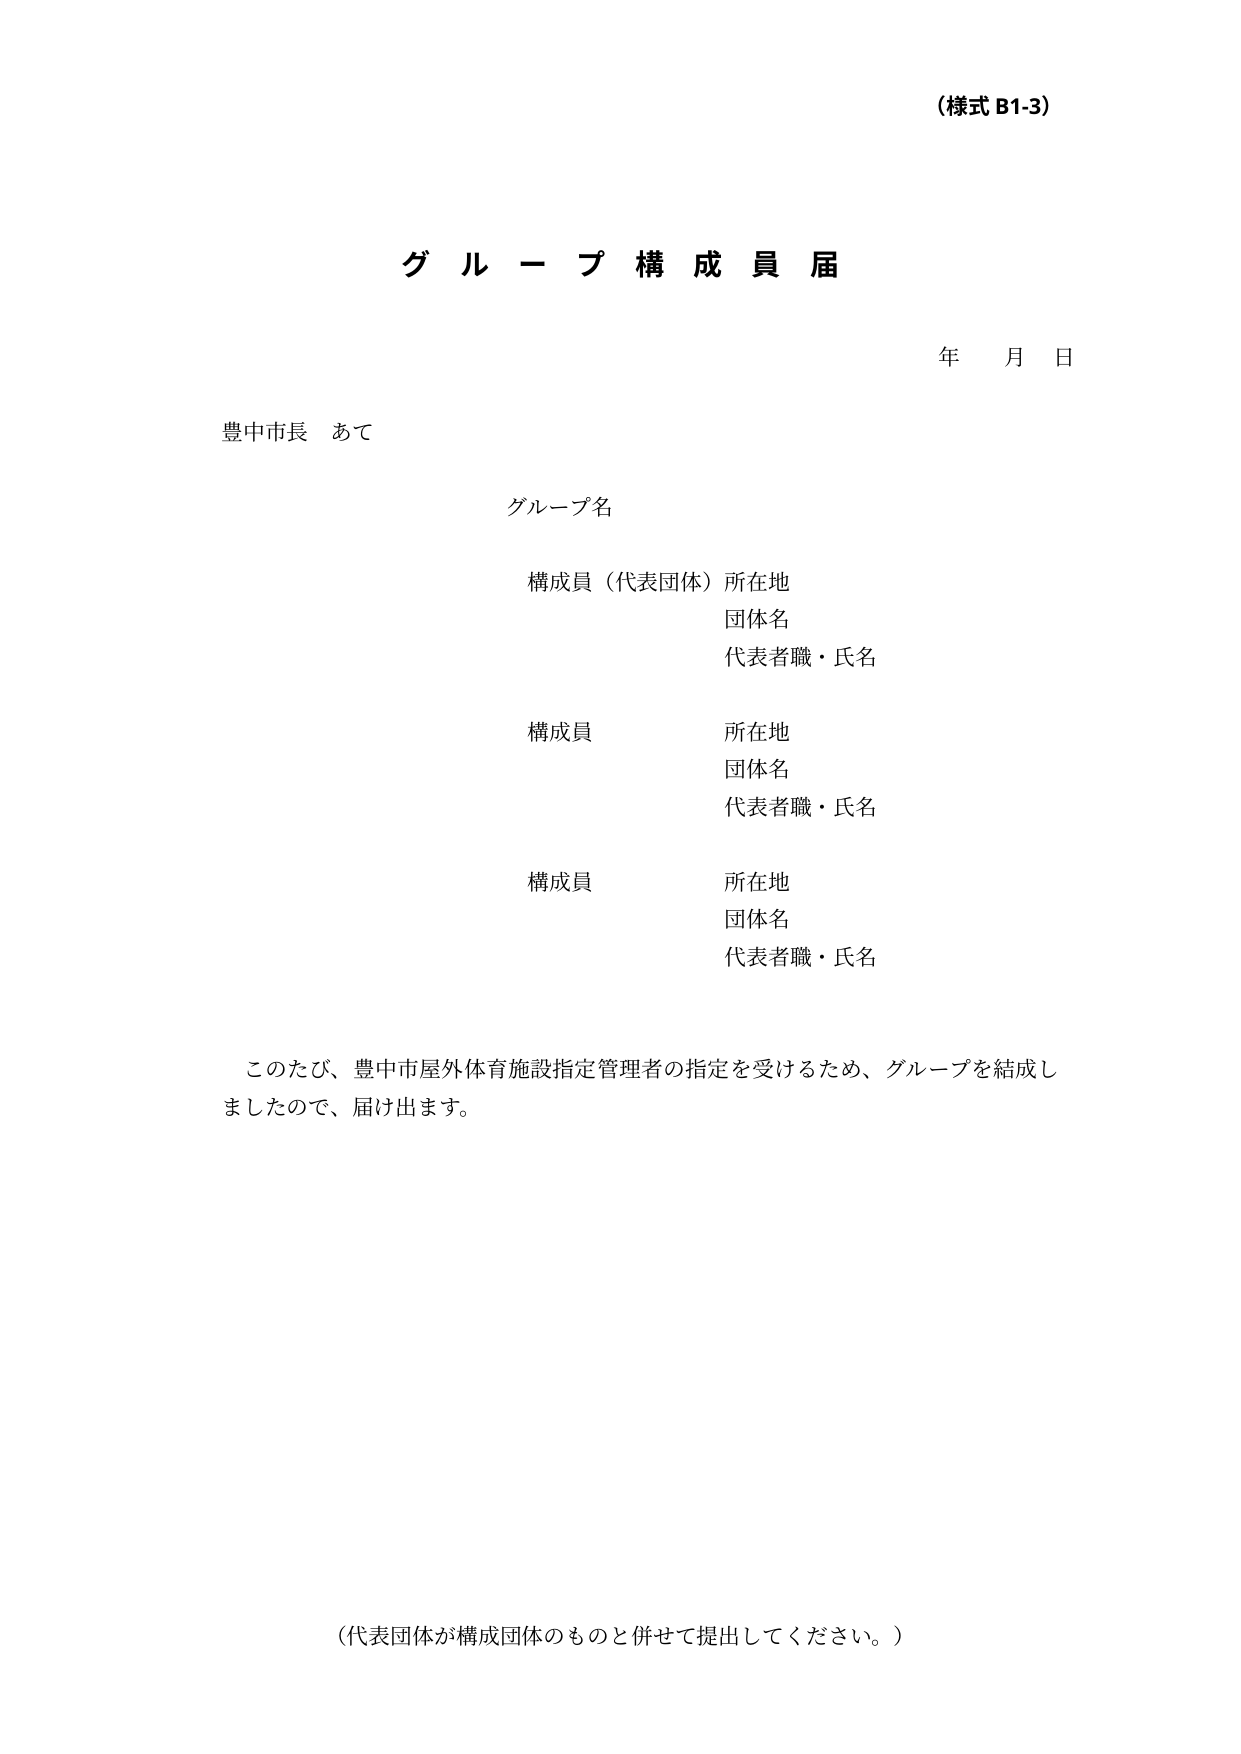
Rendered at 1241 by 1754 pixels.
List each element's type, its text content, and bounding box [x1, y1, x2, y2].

text 構成員 所在地 [177, 862, 1063, 900]
text 団体名 [177, 900, 1063, 937]
text グループ名 [177, 487, 1063, 525]
text 代表者職・氏名 [177, 937, 1063, 975]
text 団体名 [177, 600, 1063, 637]
text グ ル ー プ 構 成 員 届 [177, 225, 1063, 300]
text 構成員（代表団体）所在地 [177, 562, 1063, 600]
text 構成員 所在地 [177, 712, 1063, 750]
text 代表者職・氏名 [177, 787, 1063, 825]
text 年 月 日 [177, 337, 1092, 375]
text 団体名 [177, 750, 1063, 787]
text このたび、豊中市屋外体育施設指定管理者の指定を受けるため、グループを結成しましたので、届け出ます。 [221, 1050, 1063, 1125]
text 代表者職・氏名 [177, 637, 1063, 675]
text 豊中市長 あて [177, 412, 1063, 450]
